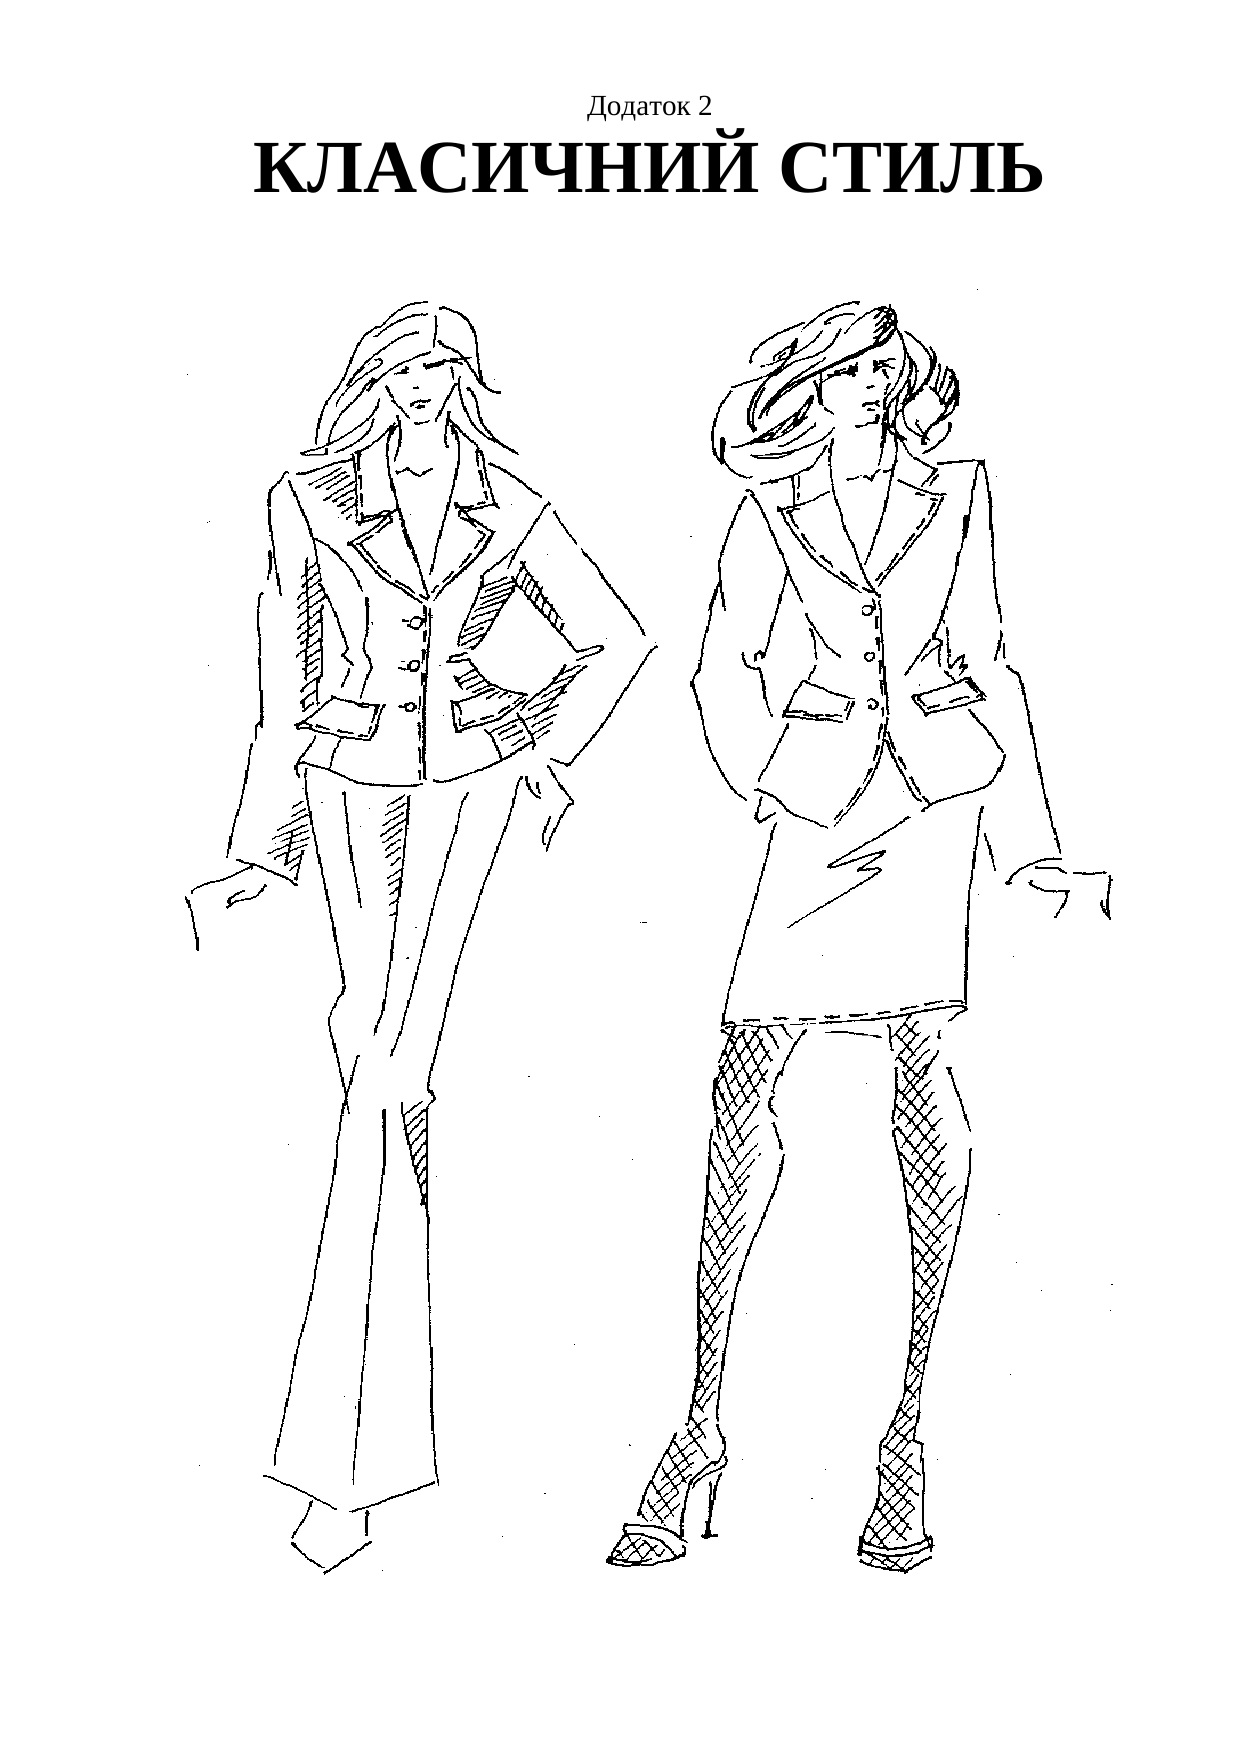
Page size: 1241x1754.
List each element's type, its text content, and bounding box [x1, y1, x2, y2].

text КЛАСИЧНИЙ СТИЛЬ [148, 122, 1152, 208]
text Додаток 2 [148, 88, 1152, 122]
